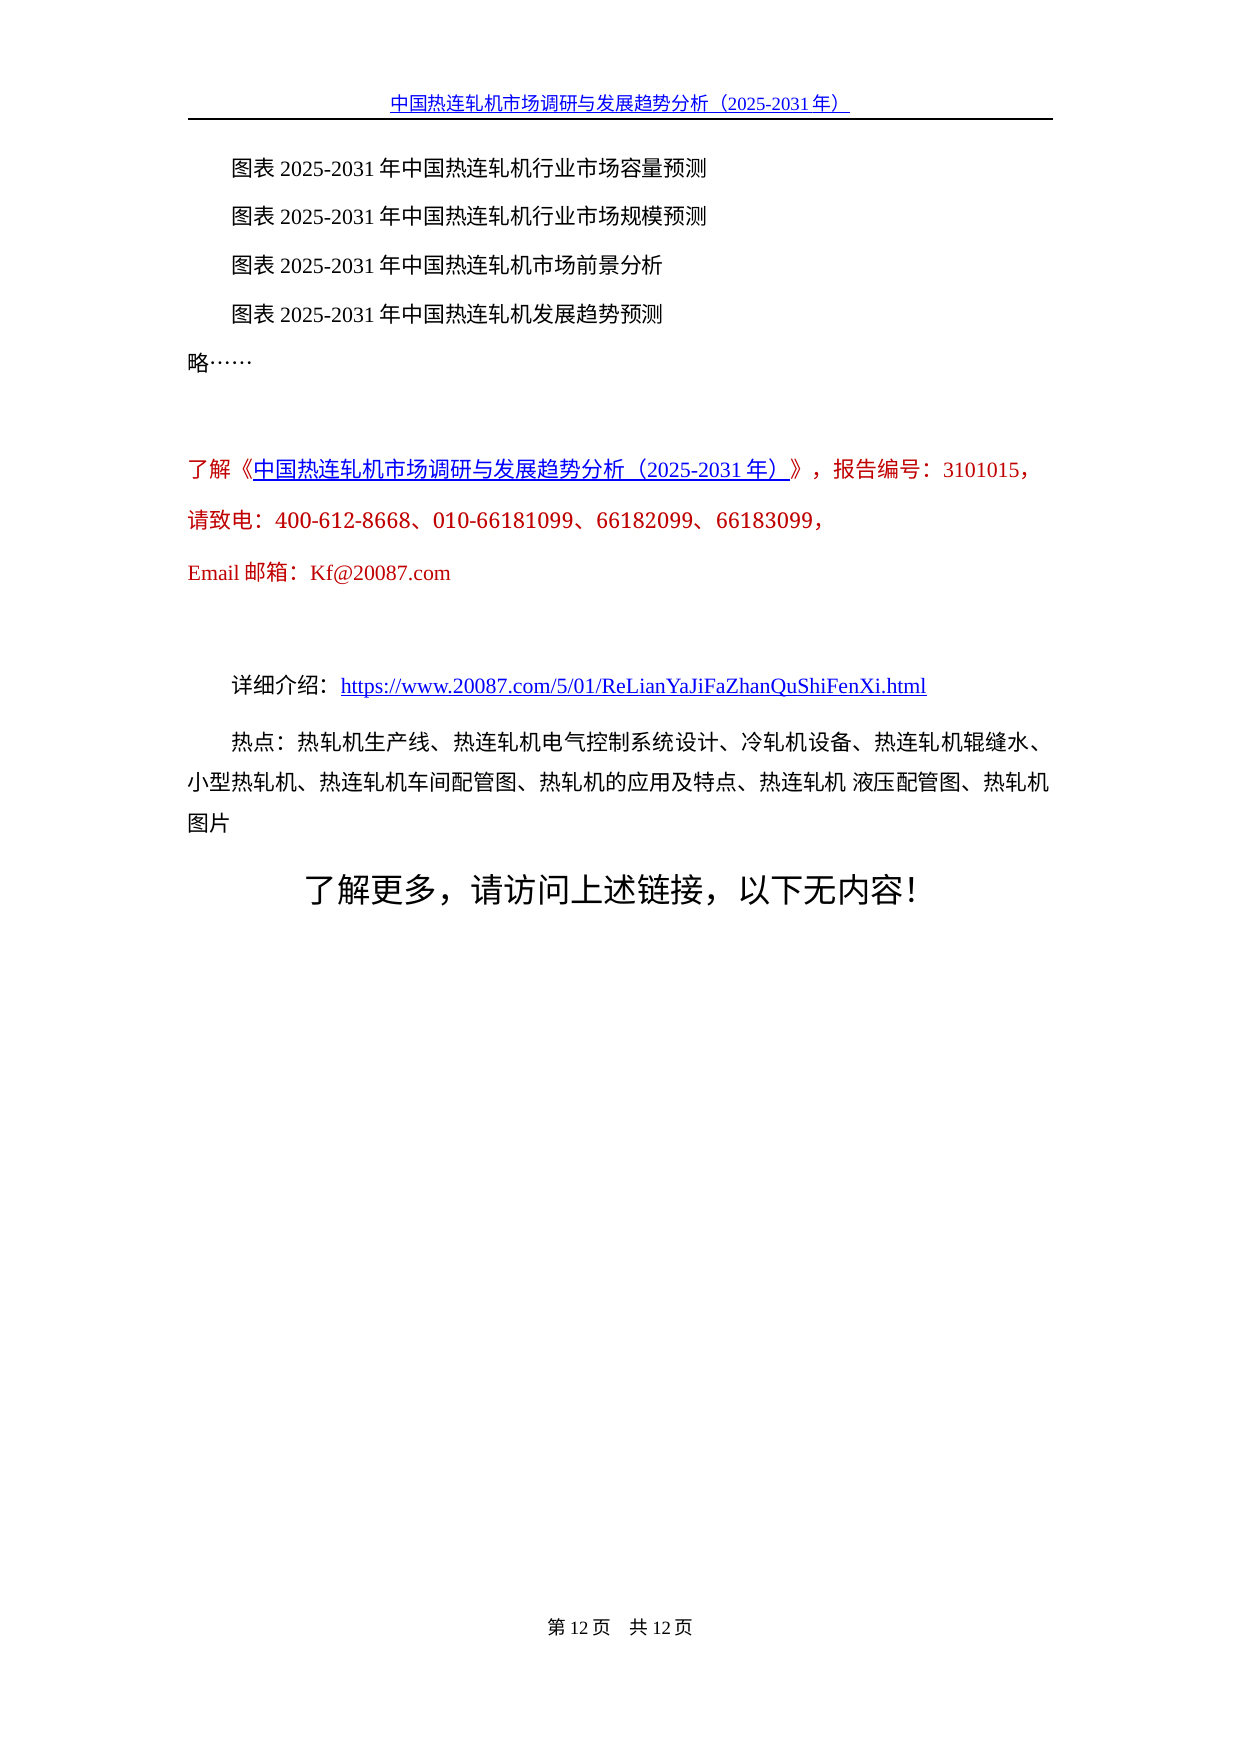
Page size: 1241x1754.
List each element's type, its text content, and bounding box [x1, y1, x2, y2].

text 了解《中国热连轧机市场调研与发展趋势分析（2025-2031年）》，报告编号：3101015， [187, 452, 1053, 484]
title 了解更多，请访问上述链接，以下无内容！ [187, 856, 1053, 921]
text 详细介绍：https://www.20087.com/5/01/ReLianYaJiFaZhanQuShiFenXi.html [187, 668, 1053, 700]
text 请致电：400-612-8668、010-66181099、66182099、66183099， [187, 503, 1053, 536]
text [187, 150, 1053, 378]
text Email邮箱：Kf@20087.com [187, 555, 1053, 587]
text 热点：热轧机生产线、热连轧机电气控制系统设计、冷轧机设备、热连轧机辊缝水、小型热轧机、热连轧机车间配管图、热轧机的应用及特点、热连轧机 液压配管图、热轧机图片 [187, 724, 1053, 838]
